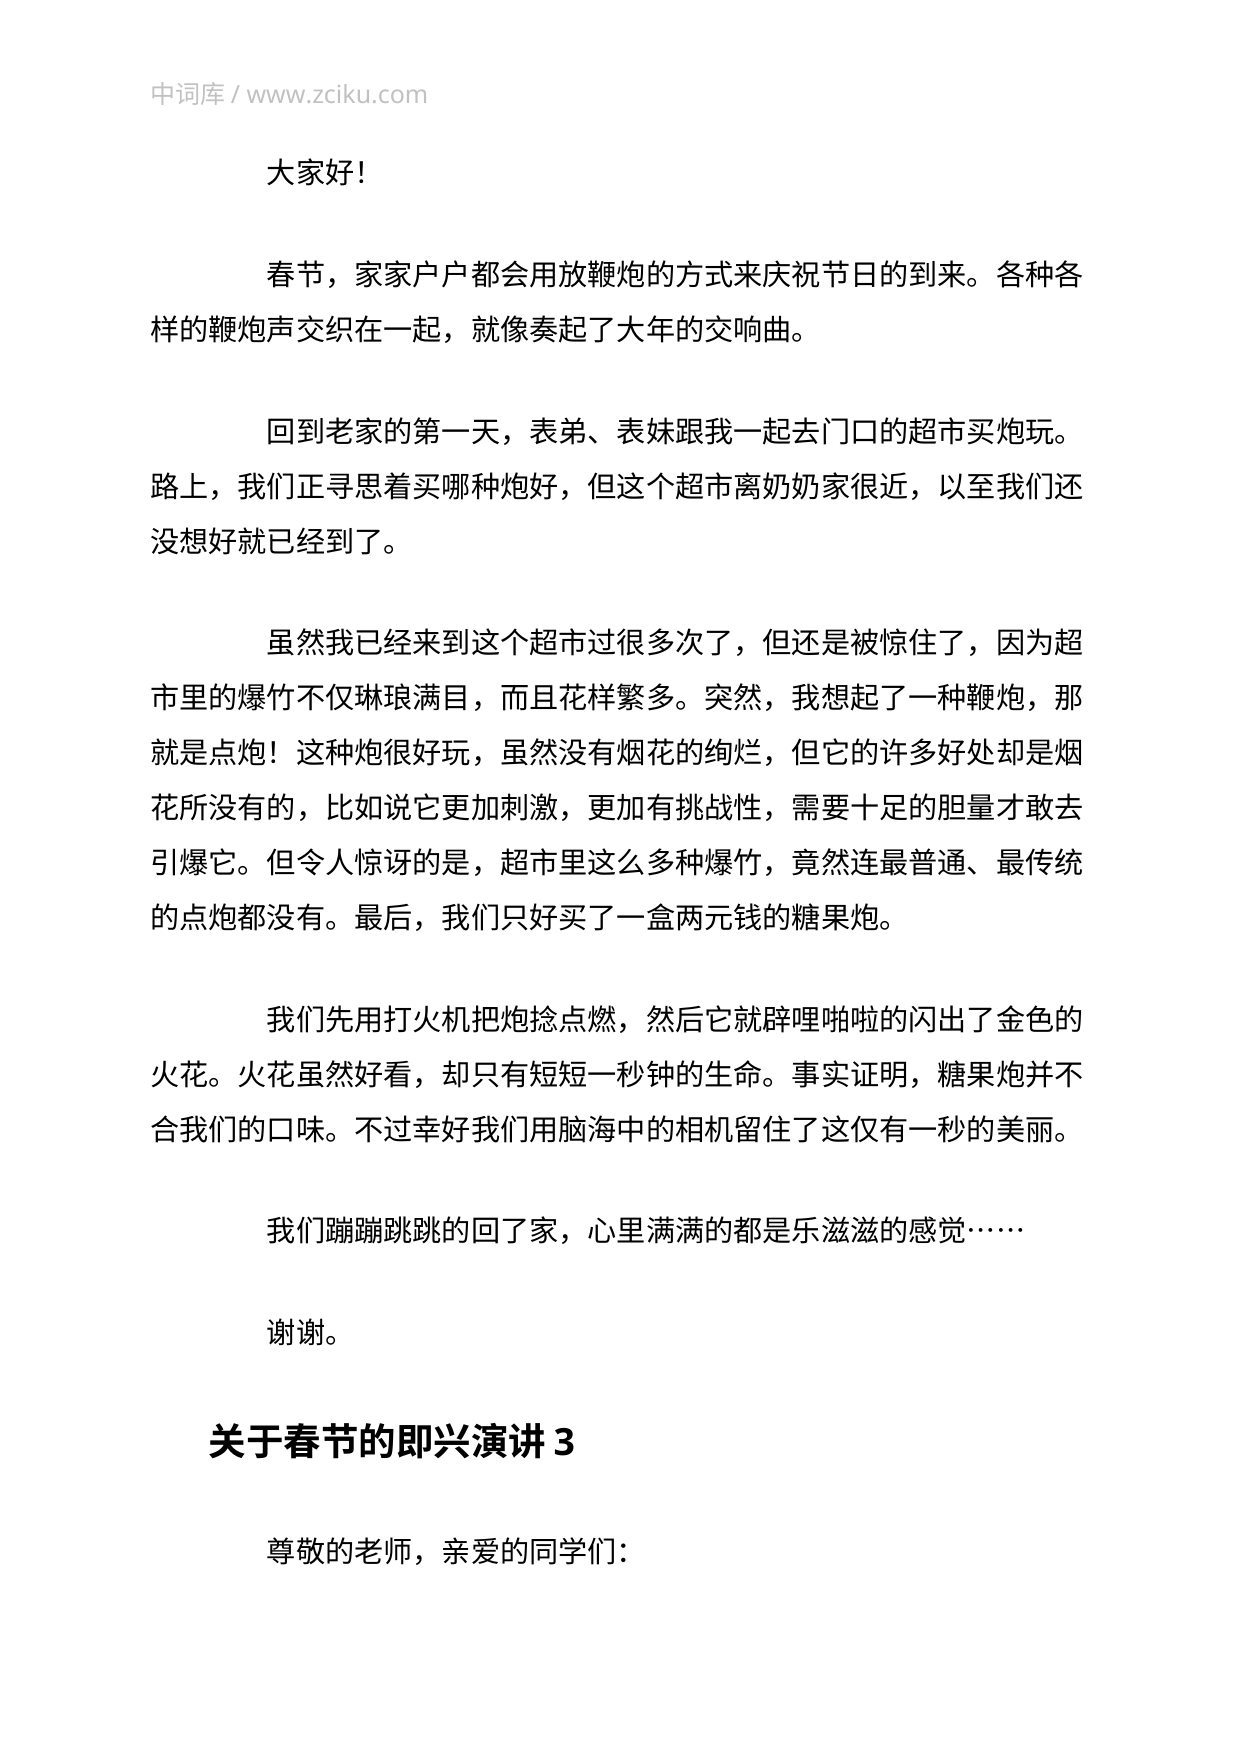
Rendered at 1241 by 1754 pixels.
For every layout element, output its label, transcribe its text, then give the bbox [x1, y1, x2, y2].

text 尊敬的老师，亲爱的同学们： [150, 1529, 1090, 1571]
text 大家好！ [150, 150, 1090, 192]
text 虽然我已经来到这个超市过很多次了，但还是被惊住了，因为超市里的爆竹不仅琳琅满目，而且花样繁多。突然，我想起了一种鞭炮，那就是点炮！这种炮很好玩，虽然没有烟花的绚烂，但它的许多好处却是烟花所没有的，比如说它更加刺激，更加有挑战性，需要十足的胆量才敢去引爆它。但令人惊讶的是，超市里这么多种爆竹，竟然连最普通、最传统的点炮都没有。最后，我们只好买了一盒两元钱的糖果炮。 [150, 620, 1090, 937]
text 春节，家家户户都会用放鞭炮的方式来庆祝节日的到来。各种各样的鞭炮声交织在一起，就像奏起了大年的交响曲。 [150, 252, 1090, 349]
text 我们先用打火机把炮捻点燃，然后它就辟哩啪啦的闪出了金色的火花。火花虽然好看，却只有短短一秒钟的生命。事实证明，糖果炮并不合我们的口味。不过幸好我们用脑海中的相机留住了这仅有一秒的美丽。 [150, 996, 1090, 1148]
text 谢谢。 [150, 1309, 1090, 1352]
text 关于春节的即兴演讲3 [150, 1411, 1090, 1466]
text 我们蹦蹦跳跳的回了家，心里满满的都是乐滋滋的感觉…… [150, 1208, 1090, 1250]
text 回到老家的第一天，表弟、表妹跟我一起去门口的超市买炮玩。路上，我们正寻思着买哪种炮好，但这个超市离奶奶家很近，以至我们还没想好就已经到了。 [150, 408, 1090, 561]
